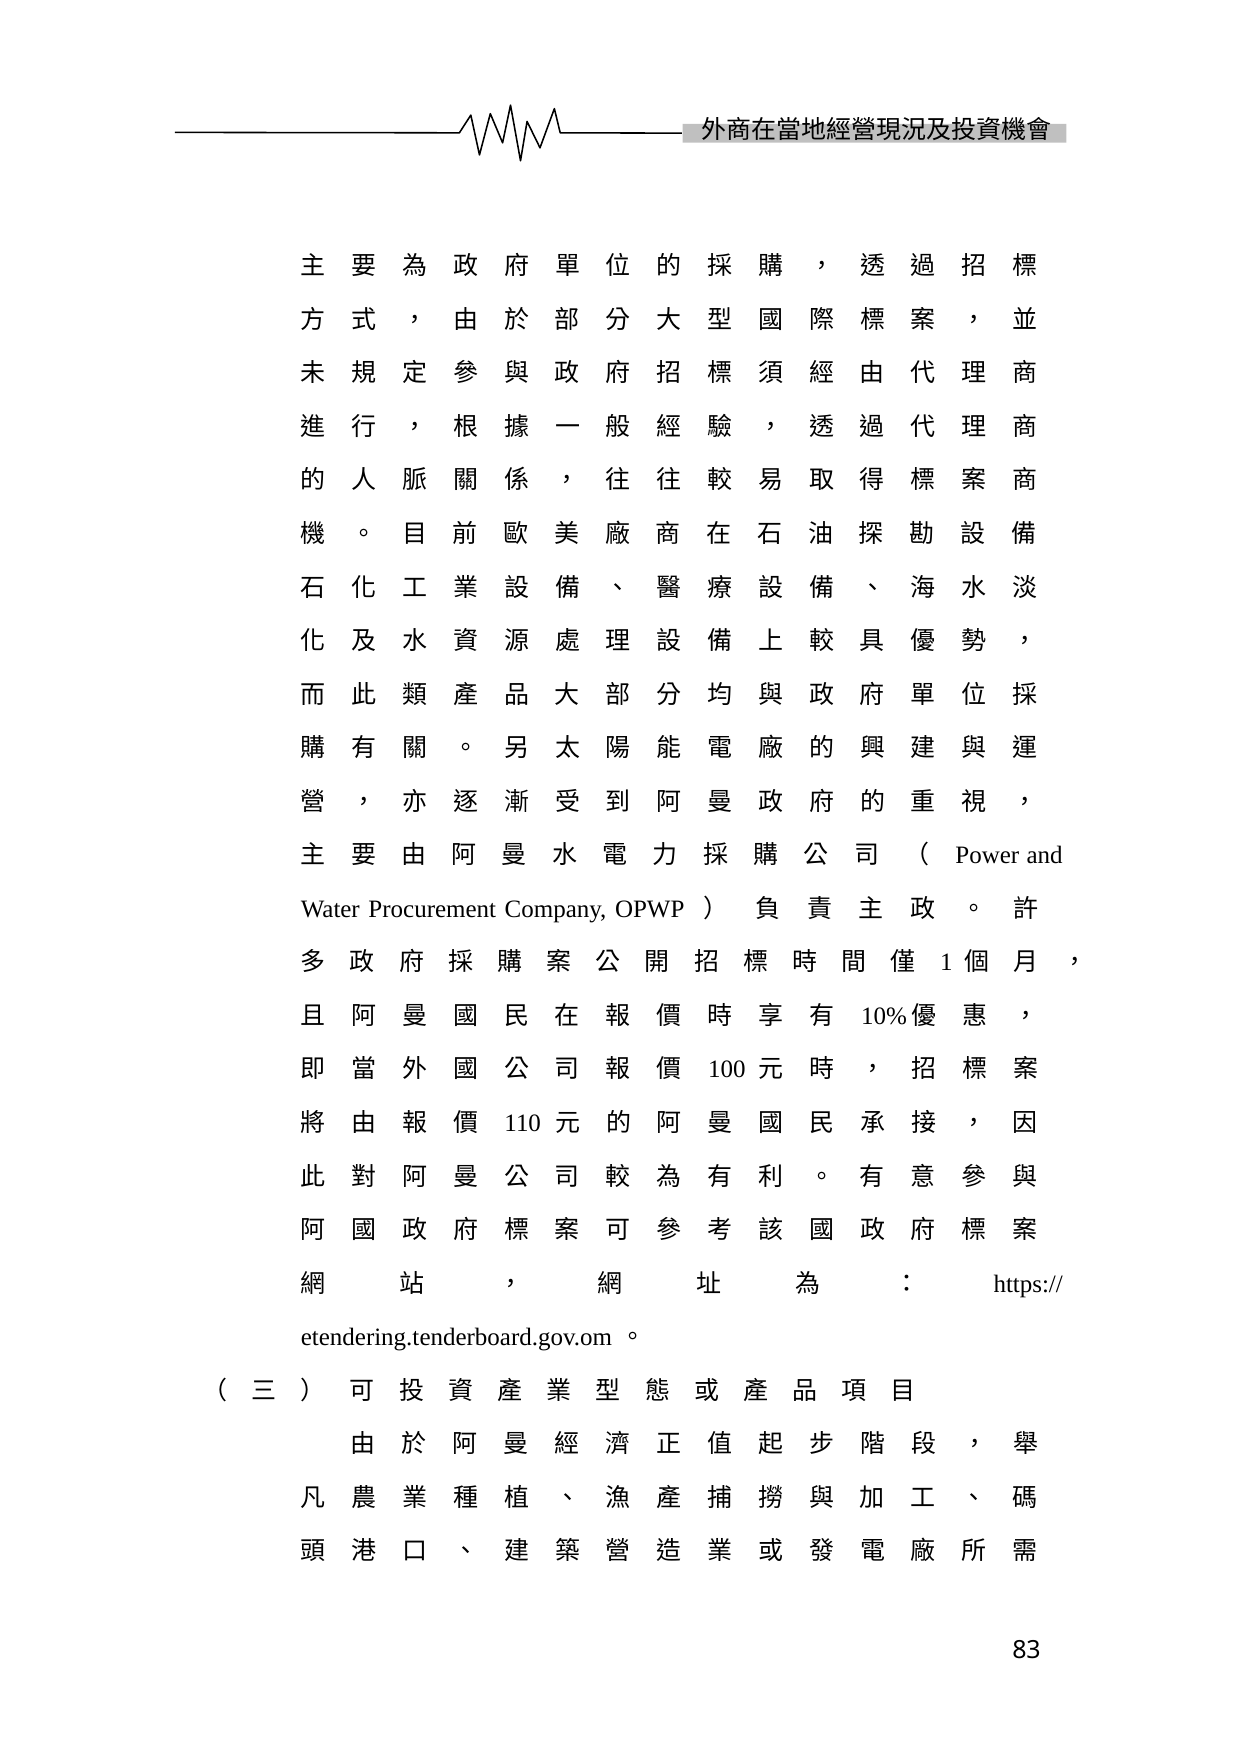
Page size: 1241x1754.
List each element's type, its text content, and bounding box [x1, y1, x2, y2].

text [276, 237, 1063, 1362]
text （三）可投資產業型態或產品項目 [202, 1362, 1063, 1415]
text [276, 1415, 1063, 1576]
